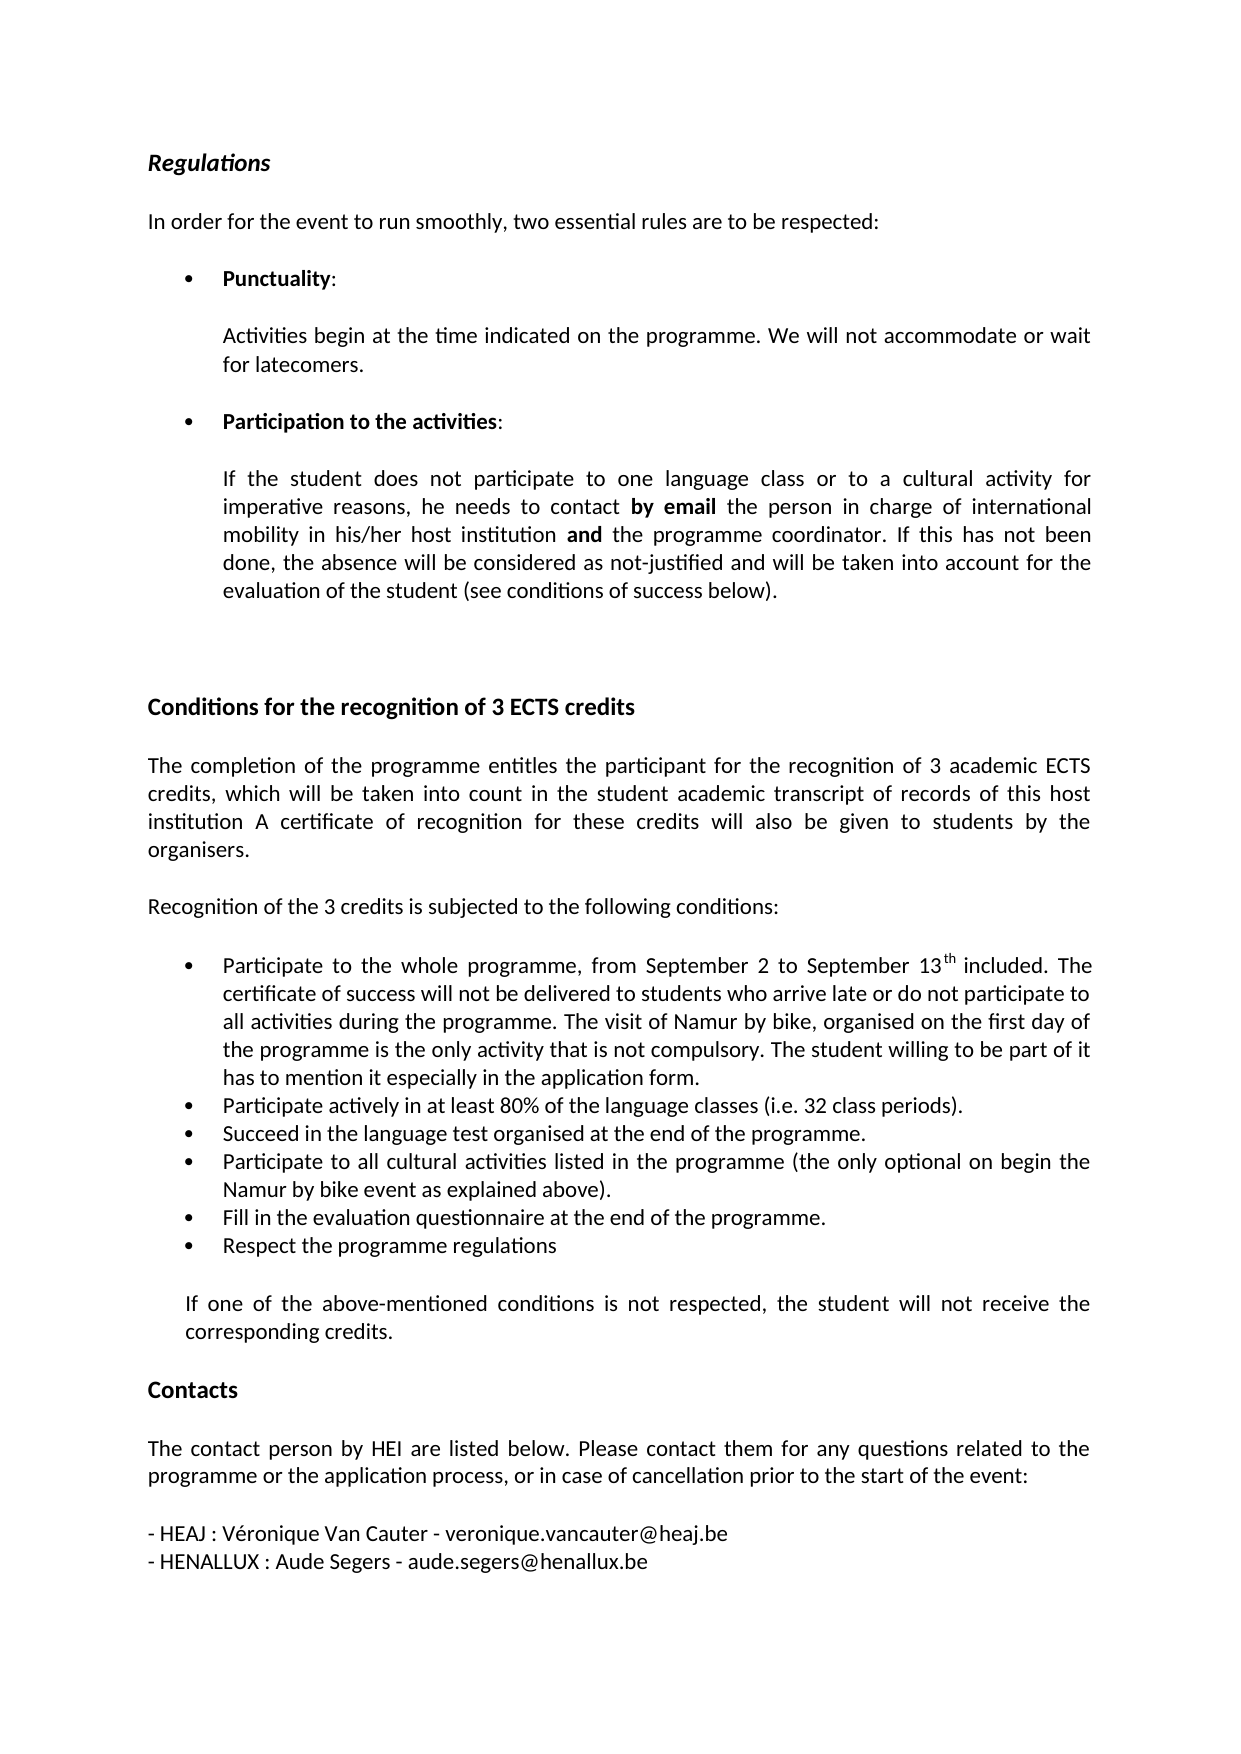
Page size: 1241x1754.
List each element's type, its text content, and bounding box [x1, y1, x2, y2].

list Succeed in the language test organised at the end of the programme. [185, 1119, 1093, 1147]
text The contact person by HEI are listed below. Please contact them for any questions related to the programme or the application process, or in case of cancellation prior to the start of the event: [148, 1434, 1093, 1490]
text If the student does not participate to one language class or to a cultural activity for imperative reasons, he needs to contact by email the person in charge of international mobility in his/her host institution and the programme coordinator. If this has not been done, the absence will be considered as not-justified and will be taken into account for the evaluation of the student (see conditions of success below). [223, 464, 1093, 604]
text The completion of the programme entitles the participant for the recognition of 3 academic ECTS credits, which will be taken into count in the student academic transcript of records of this host institution A certificate of recognition for these credits will also be given to students by the organisers. [148, 751, 1093, 863]
text Conditions for the recognition of 3 ECTS credits [148, 691, 1093, 722]
list Participation to the activities: [185, 407, 1093, 435]
text - HEAJ : Véronique Van Cauter - veronique.vancauter@heaj.be - HENALLUX : Aude Segers - aude.segers@henallux.be [148, 1519, 1093, 1575]
text Contacts [148, 1374, 1093, 1404]
text If one of the above-mentioned conditions is not respected, the student will not receive the corresponding credits. [185, 1289, 1093, 1345]
list Participate to all cultural activities listed in the programme (the only optional on begin the Namur by bike event as explained above). [185, 1147, 1093, 1203]
text Regulations [148, 148, 1093, 178]
text Activities begin at the time indicated on the programme. We will not accommodate or wait for latecomers. [223, 322, 1093, 378]
list Participate to the whole programme, from September 2 to September 13th included. The certificate of success will not be delivered to students who arrive late or do not participate to all activities during the programme. The visit of Namur by bike, organised on the first day of the programme is the only activity that is not compulsory. The student willing to be part of it has to mention it especially in the application form. [185, 949, 1093, 1091]
list Respect the programme regulations [185, 1232, 1093, 1259]
list Participate actively in at least 80% of the language classes (i.e. 32 class periods). [185, 1091, 1093, 1119]
list Fill in the evaluation questionnaire at the end of the programme. [185, 1203, 1093, 1232]
list Punctuality: [185, 264, 1093, 292]
text Recognition of the 3 credits is subjected to the following conditions: [148, 892, 1093, 920]
text In order for the event to run smoothly, two essential rules are to be respected: [148, 207, 1093, 235]
